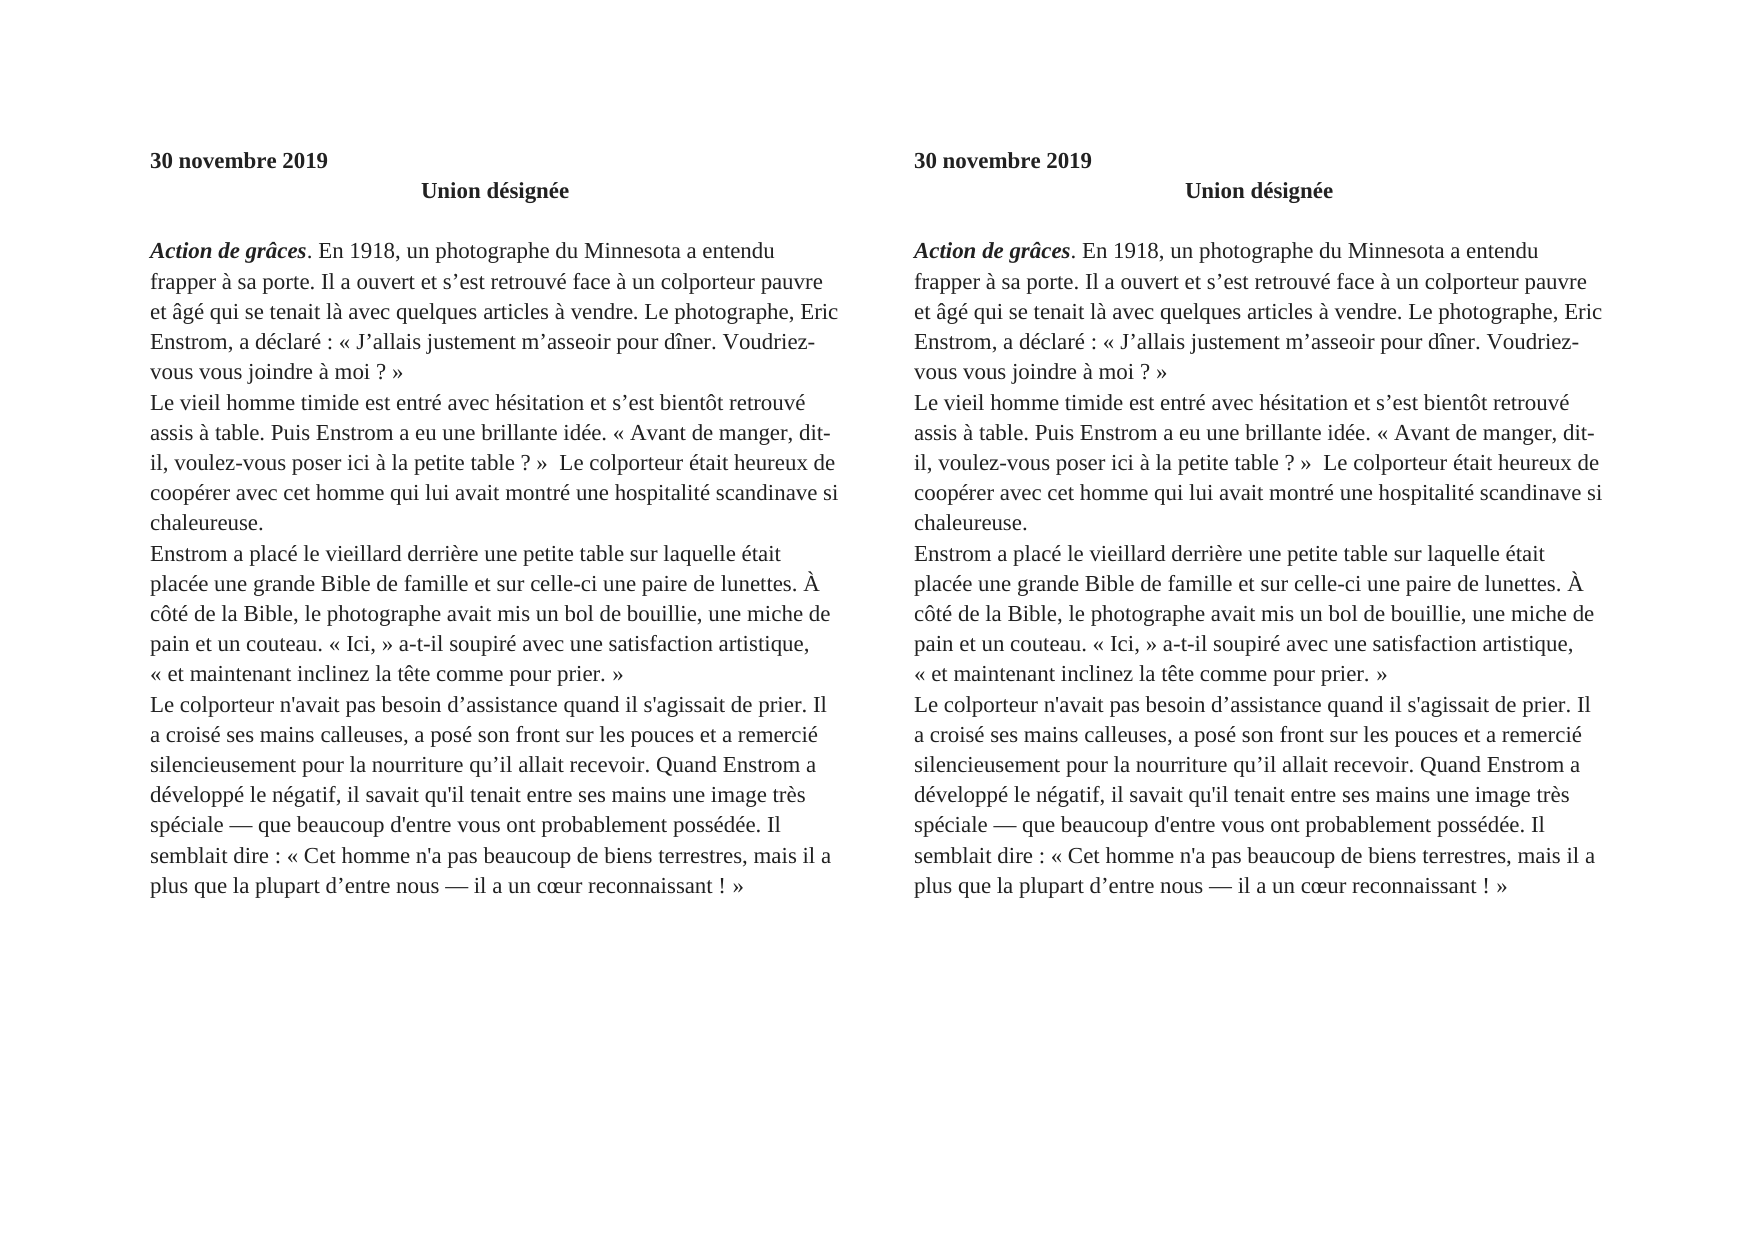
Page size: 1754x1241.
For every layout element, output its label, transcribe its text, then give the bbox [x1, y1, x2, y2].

text Le colporteur n'avait pas besoin d’assistance quand il s'agissait de prier. Il a croisé ses mains calleuses, a posé son front sur les pouces et a remercié silencieusement pour la nourriture qu’il allait recevoir. Quand Enstrom a développé le négatif, il savait qu'il tenait entre ses mains une image très spéciale — que beaucoup d'entre vous ont probablement possédée. Il semblait dire : « Cet homme n'a pas beaucoup de biens terrestres, mais il a plus que la plupart d’entre nous — il a un cœur reconnaissant ! » [914, 691, 1604, 898]
text 30 novembre 2019 [914, 147, 1604, 173]
text Action de grâces. En 1918, un photographe du Minnesota a entendu frapper à sa porte. Il a ouvert et s’est retrouvé face à un colporteur pauvre et âgé qui se tenait là avec quelques articles à vendre. Le photographe, Eric Enstrom, a déclaré : « J’allais justement m’asseoir pour dîner. Voudriez-vous vous joindre à moi ? » [150, 238, 840, 385]
text Enstrom a placé le vieillard derrière une petite table sur laquelle était placée une grande Bible de famille et sur celle-ci une paire de lunettes. À côté de la Bible, le photographe avait mis un bol de bouillie, une miche de pain et un couteau. « Ici, » a-t-il soupiré avec une satisfaction artistique, « et maintenant inclinez la tête comme pour prier. » [914, 540, 1604, 687]
text Union désignée [150, 177, 840, 203]
text 30 novembre 2019 [150, 147, 840, 173]
text Le vieil homme timide est entré avec hésitation et s’est bientôt retrouvé assis à table. Puis Enstrom a eu une brillante idée. « Avant de manger, dit-il, voulez-vous poser ici à la petite table ? » Le colporteur était heureux de coopérer avec cet homme qui lui avait montré une hospitalité scandinave si chaleureuse. [914, 389, 1604, 536]
text Union désignée [914, 177, 1604, 203]
text Le colporteur n'avait pas besoin d’assistance quand il s'agissait de prier. Il a croisé ses mains calleuses, a posé son front sur les pouces et a remercié silencieusement pour la nourriture qu’il allait recevoir. Quand Enstrom a développé le négatif, il savait qu'il tenait entre ses mains une image très spéciale — que beaucoup d'entre vous ont probablement possédée. Il semblait dire : « Cet homme n'a pas beaucoup de biens terrestres, mais il a plus que la plupart d’entre nous — il a un cœur reconnaissant ! » [150, 691, 840, 898]
text Le vieil homme timide est entré avec hésitation et s’est bientôt retrouvé assis à table. Puis Enstrom a eu une brillante idée. « Avant de manger, dit-il, voulez-vous poser ici à la petite table ? » Le colporteur était heureux de coopérer avec cet homme qui lui avait montré une hospitalité scandinave si chaleureuse. [150, 389, 840, 536]
text Enstrom a placé le vieillard derrière une petite table sur laquelle était placée une grande Bible de famille et sur celle-ci une paire de lunettes. À côté de la Bible, le photographe avait mis un bol de bouillie, une miche de pain et un couteau. « Ici, » a-t-il soupiré avec une satisfaction artistique, « et maintenant inclinez la tête comme pour prier. » [150, 540, 840, 687]
text Action de grâces. En 1918, un photographe du Minnesota a entendu frapper à sa porte. Il a ouvert et s’est retrouvé face à un colporteur pauvre et âgé qui se tenait là avec quelques articles à vendre. Le photographe, Eric Enstrom, a déclaré : « J’allais justement m’asseoir pour dîner. Voudriez-vous vous joindre à moi ? » [914, 238, 1604, 385]
